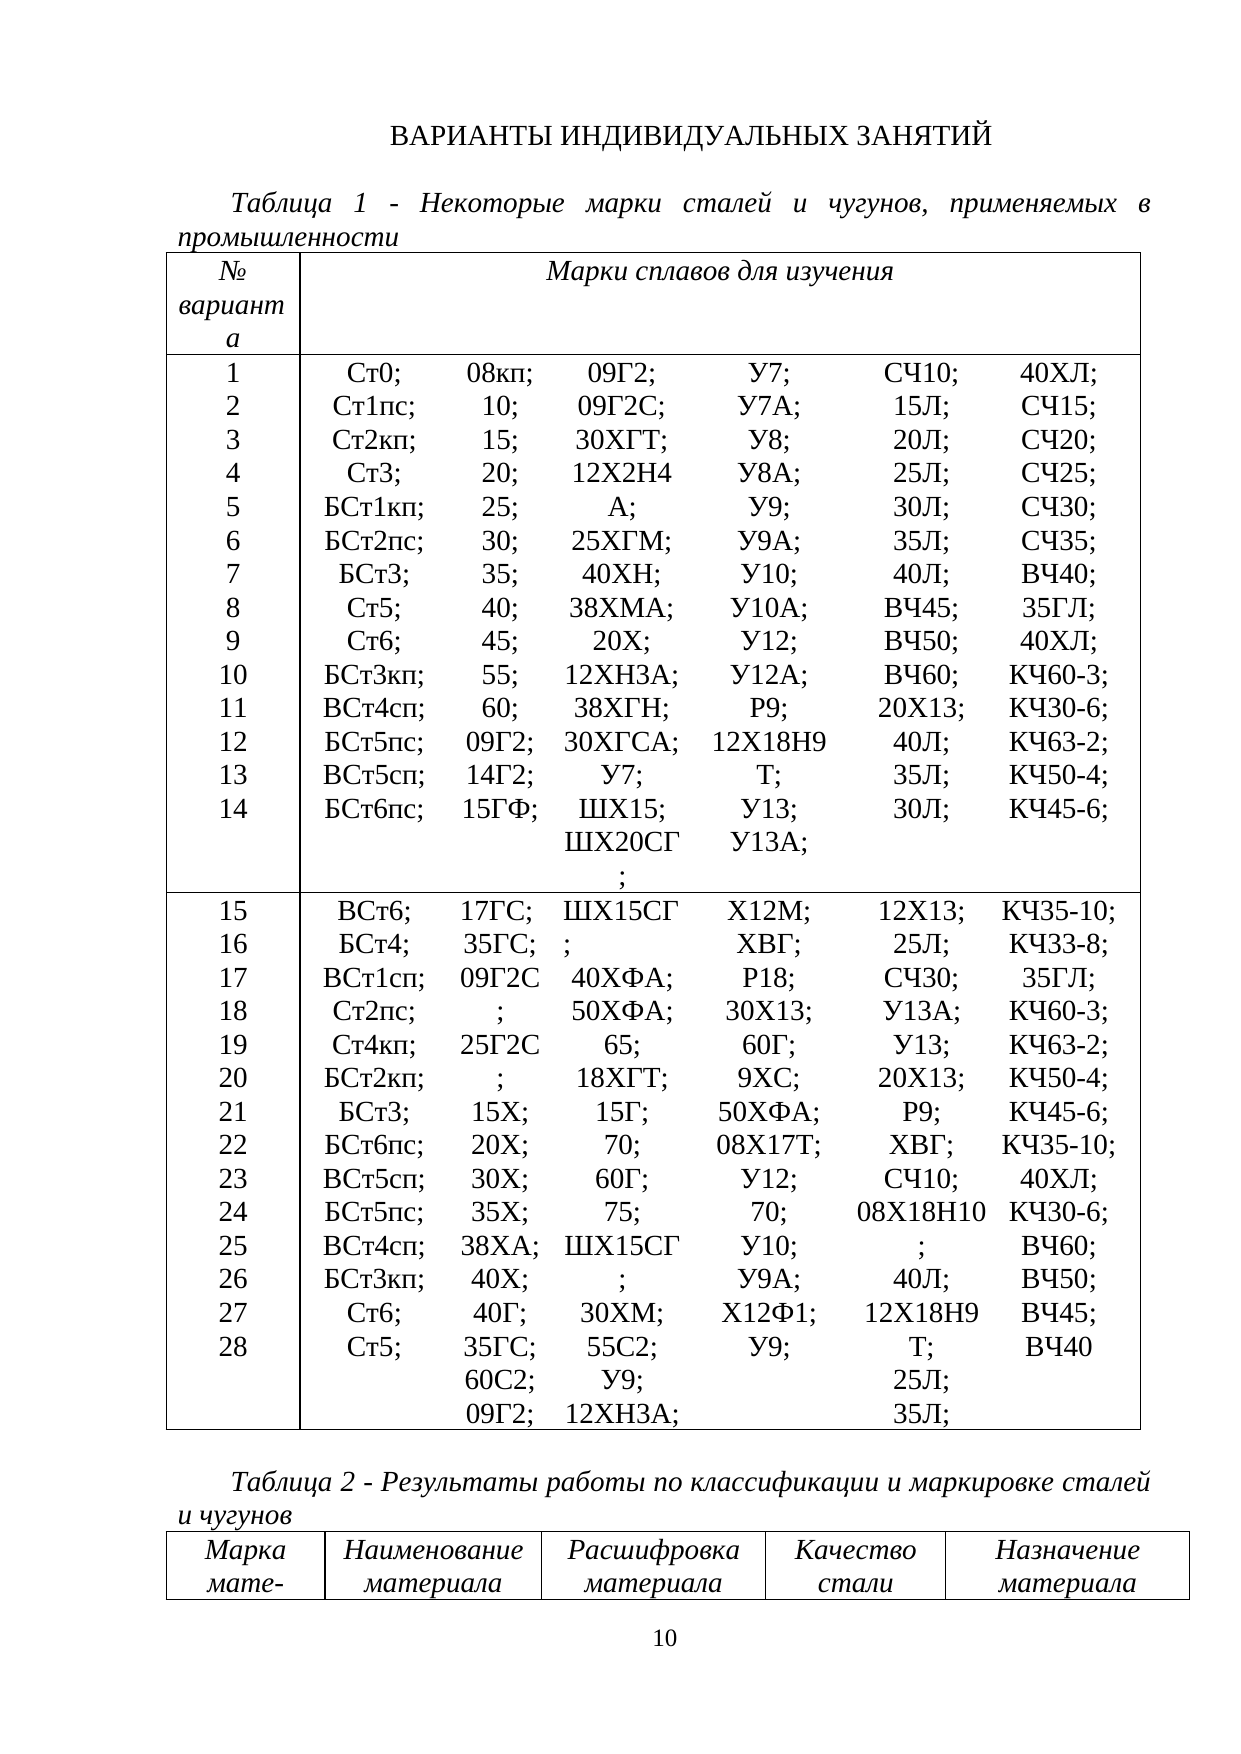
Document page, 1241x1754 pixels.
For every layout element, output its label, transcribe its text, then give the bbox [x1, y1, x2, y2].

text Таблица 1 - Некоторые марки сталей и чугунов, применяемых в промышленности [177, 185, 1152, 252]
table_cell 12Х13; 25Л; СЧ30; У13А; У13; 20Х13; Р9; ХВГ; СЧ10; 08Х18Н10; 40Л; 12Х18Н9Т; 25Л; 35Л; [845, 893, 998, 1429]
table_header Марки сплавов для изучения [301, 253, 1140, 354]
table_cell 40ХЛ; СЧ15; СЧ20; СЧ25; СЧ30; СЧ35; ВЧ40; 35ГЛ; 40ХЛ; КЧ60-3; КЧ30-6; КЧ63-2; КЧ50-4; КЧ45-6; [998, 355, 1140, 892]
table_cell Х12М; ХВГ; Р18; 30Х13; 60Г; 9ХС; 50ХФА; 08Х17Т; У12; 70; У10; У9А; Х12Ф1; У9; [693, 893, 845, 1429]
table_cell 17ГС; 35ГС; 09Г2С; 25Г2С; 15Х; 20Х; 30Х; 35Х; 38ХА; 40Х; 40Г; 35ГС; 60С2; 09Г2; [448, 893, 552, 1429]
text ВАРИАНТЫ ИНДИВИДУАЛЬНЫХ ЗАНЯТИЙ [177, 118, 1152, 152]
table_cell СЧ10; 15Л; 20Л; 25Л; 30Л; 35Л; 40Л; ВЧ45; ВЧ50; ВЧ60; 20Х13; 40Л; 35Л; 30Л; [845, 355, 998, 892]
table_cell КЧ35-10; КЧ33-8; 35ГЛ; КЧ60-3; КЧ63-2; КЧ50-4; КЧ45-6; КЧ35-10; 40ХЛ; КЧ30-6; ВЧ60; ВЧ50; ВЧ45; ВЧ40 [998, 893, 1140, 1429]
text Таблица 2 - Результаты работы по классификации и маркировке сталей и чугунов [177, 1464, 1152, 1531]
table_cell 1 2 3 4 5 6 7 8 9 10 11 12 13 14 [167, 355, 299, 892]
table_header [946, 1532, 1189, 1599]
table_cell ШХ15СГ; 40ХФА; 50ХФА; 65; 18ХГТ; 15Г; 70; 60Г; 75; ШХ15СГ; 30ХМ; 55С2; У9; 12ХН3А; [552, 893, 693, 1429]
table_cell 09Г2; 09Г2С; 30ХГТ; 12Х2Н4А; 25ХГМ; 40ХН; 38ХМА; 20Х; 12ХН3А; 38ХГН; 30ХГСА; У7; ШХ15; ШХ20СГ; [552, 355, 693, 892]
table_header Качество стали [766, 1532, 945, 1599]
table_header Марка мате-риала [167, 1532, 324, 1599]
table_cell 15 16 17 18 19 20 21 22 23 24 25 26 27 28 [167, 893, 299, 1429]
table_cell Ст0; Ст1пс; Ст2кп; Ст3; БСт1кп; БСт2пс; БСт3; Ст5; Ст6; БСт3кп; ВСт4сп; БСт5пс; ВСт5сп; БСт6пс; [301, 355, 448, 892]
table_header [326, 1532, 541, 1599]
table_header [542, 1532, 765, 1599]
table_header № варианта [167, 253, 299, 354]
table_cell 08кп; 10; 15; 20; 25; 30; 35; 40; 45; 55; 60; 09Г2; 14Г2; 15ГФ; [448, 355, 552, 892]
table_cell ВСт6; БСт4; ВСт1сп; Ст2пс; Ст4кп; БСт2кп; БСт3; БСт6пс; ВСт5сп; БСт5пс; ВСт4сп; БСт3кп; Ст6; Ст5; [301, 893, 448, 1429]
table_cell У7; У7А; У8; У8А; У9; У9А; У10; У10А; У12; У12А; Р9; 12Х18Н9Т; У13; У13А; [693, 355, 845, 892]
